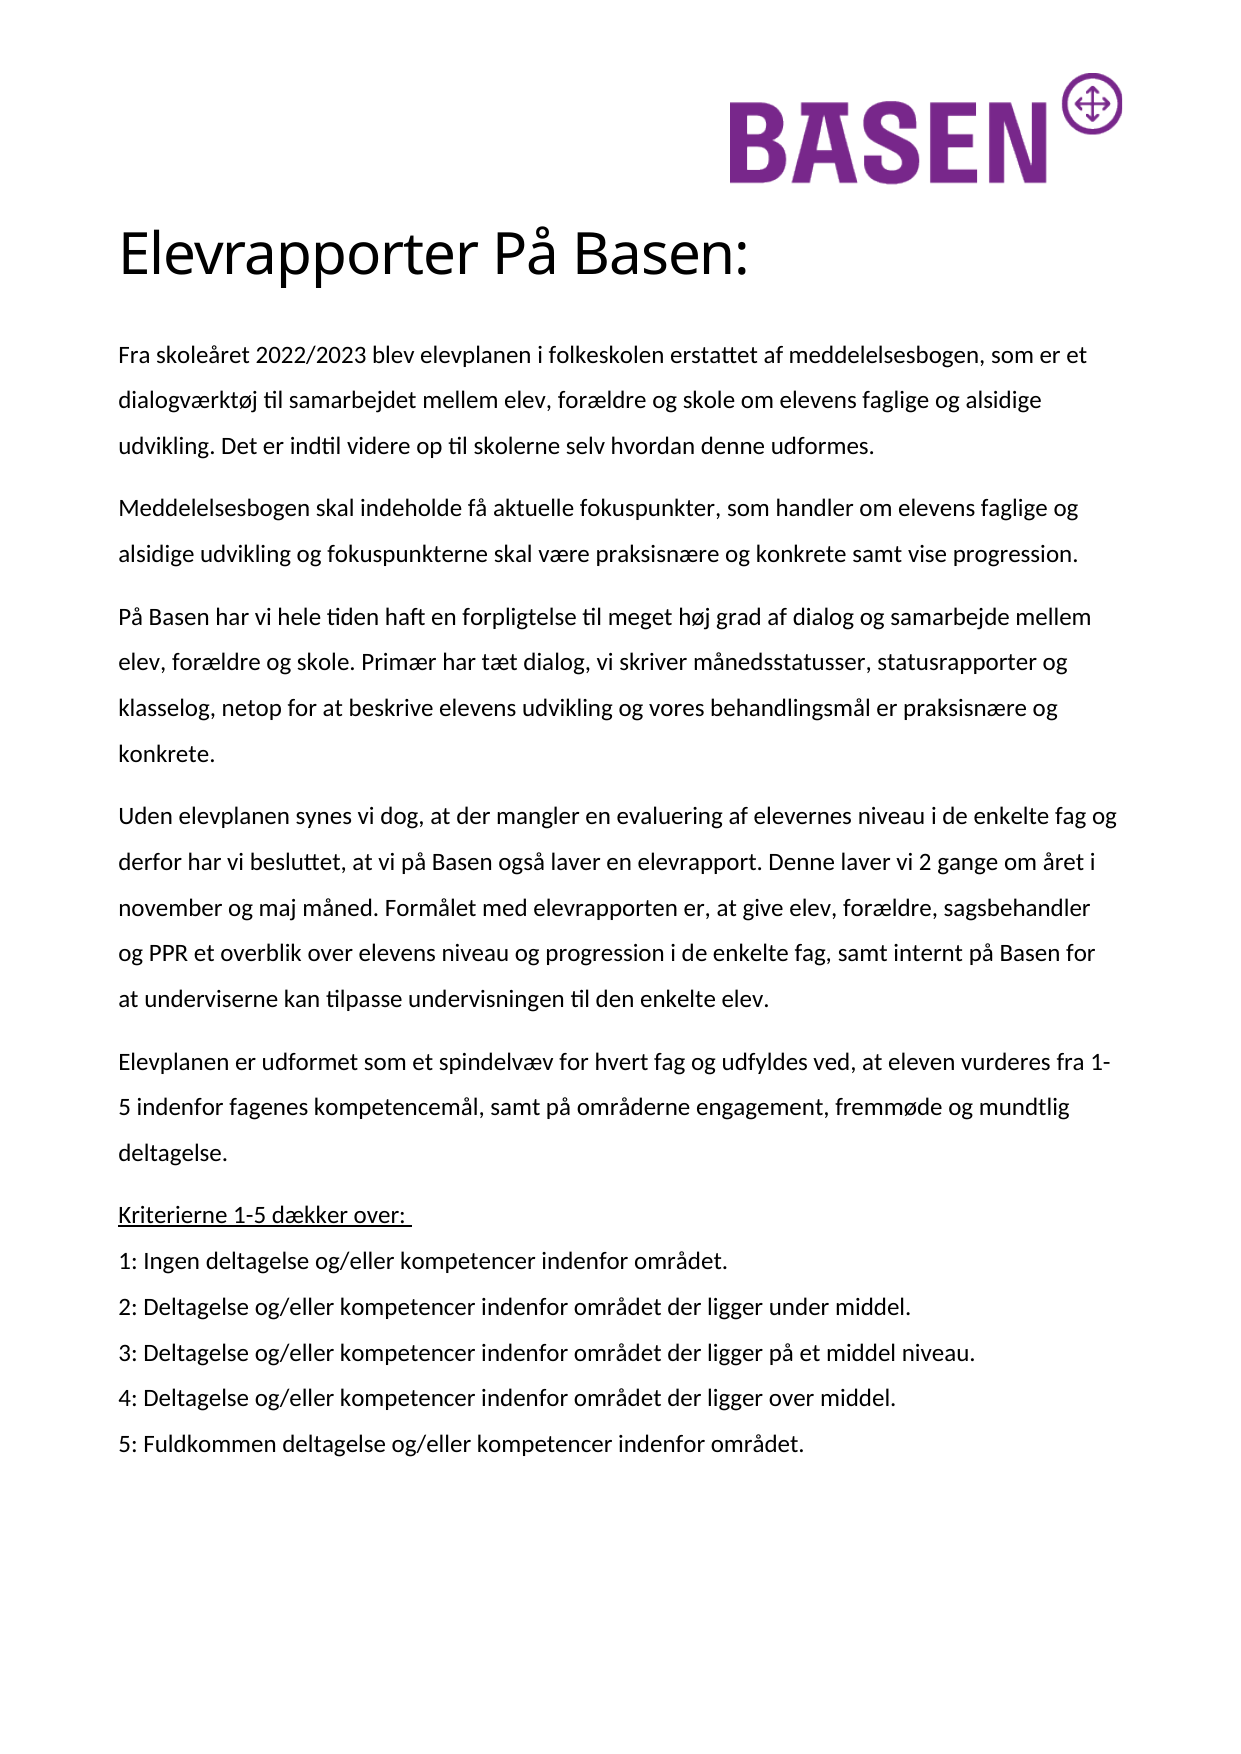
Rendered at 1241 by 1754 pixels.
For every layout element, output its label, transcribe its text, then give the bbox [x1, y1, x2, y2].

text Meddelelsesbogen skal indeholde få aktuelle fokuspunkter, som handler om elevens faglige og alsidige udvikling og fokuspunkterne skal være praksisnære og konkrete samt vise progression. [118, 493, 1122, 569]
text 2: Deltagelse og/eller kompetencer indenfor området der ligger under middel. [118, 1291, 1122, 1321]
text Elevplanen er udformet som et spindelvæv for hvert fag og udfyldes ved, at eleven vurderes fra 1-5 indenfor fagenes kompetencemål, samt på områderne engagement, fremmøde og mundtlig deltagelse. [118, 1046, 1122, 1168]
text 3: Deltagelse og/eller kompetencer indenfor området der ligger på et middel niveau. [118, 1337, 1122, 1367]
text 4: Deltagelse og/eller kompetencer indenfor området der ligger over middel. [118, 1382, 1122, 1413]
text Uden elevplanen synes vi dog, at der mangler en evaluering af elevernes niveau i de enkelte fag og derfor har vi besluttet, at vi på Basen også laver en elevrapport. Denne laver vi 2 gange om året i november og maj måned. Formålet med elevrapporten er, at give elev, forældre, sagsbehandler og PPR et overblik over elevens niveau og progression i de enkelte fag, samt internt på Basen for at underviserne kan tilpasse undervisningen til den enkelte elev. [118, 800, 1122, 1014]
text Kriterierne 1-5 dækker over: [118, 1199, 1122, 1230]
text På Basen har vi hele tiden haft en forpligtelse til meget høj grad af dialog og samarbejde mellem elev, forældre og skole. Primær har tæt dialog, vi skriver månedsstatusser, statusrapporter og klasselog, netop for at beskrive elevens udvikling og vores behandlingsmål er praksisnære og konkrete. [118, 601, 1122, 768]
picture [730, 73, 1123, 185]
text 5: Fuldkommen deltagelse og/eller kompetencer indenfor området. [118, 1428, 1122, 1459]
text Fra skoleåret 2022/2023 blev elevplanen i folkeskolen erstattet af meddelelsesbogen, som er et dialogværktøj til samarbejdet mellem elev, forældre og skole om elevens faglige og alsidige udvikling. Det er indtil videre op til skolerne selv hvordan denne udformes. [118, 339, 1122, 461]
title Elevrapporter På Basen: [118, 212, 1122, 292]
text 1: Ingen deltagelse og/eller kompetencer indenfor området. [118, 1245, 1122, 1276]
